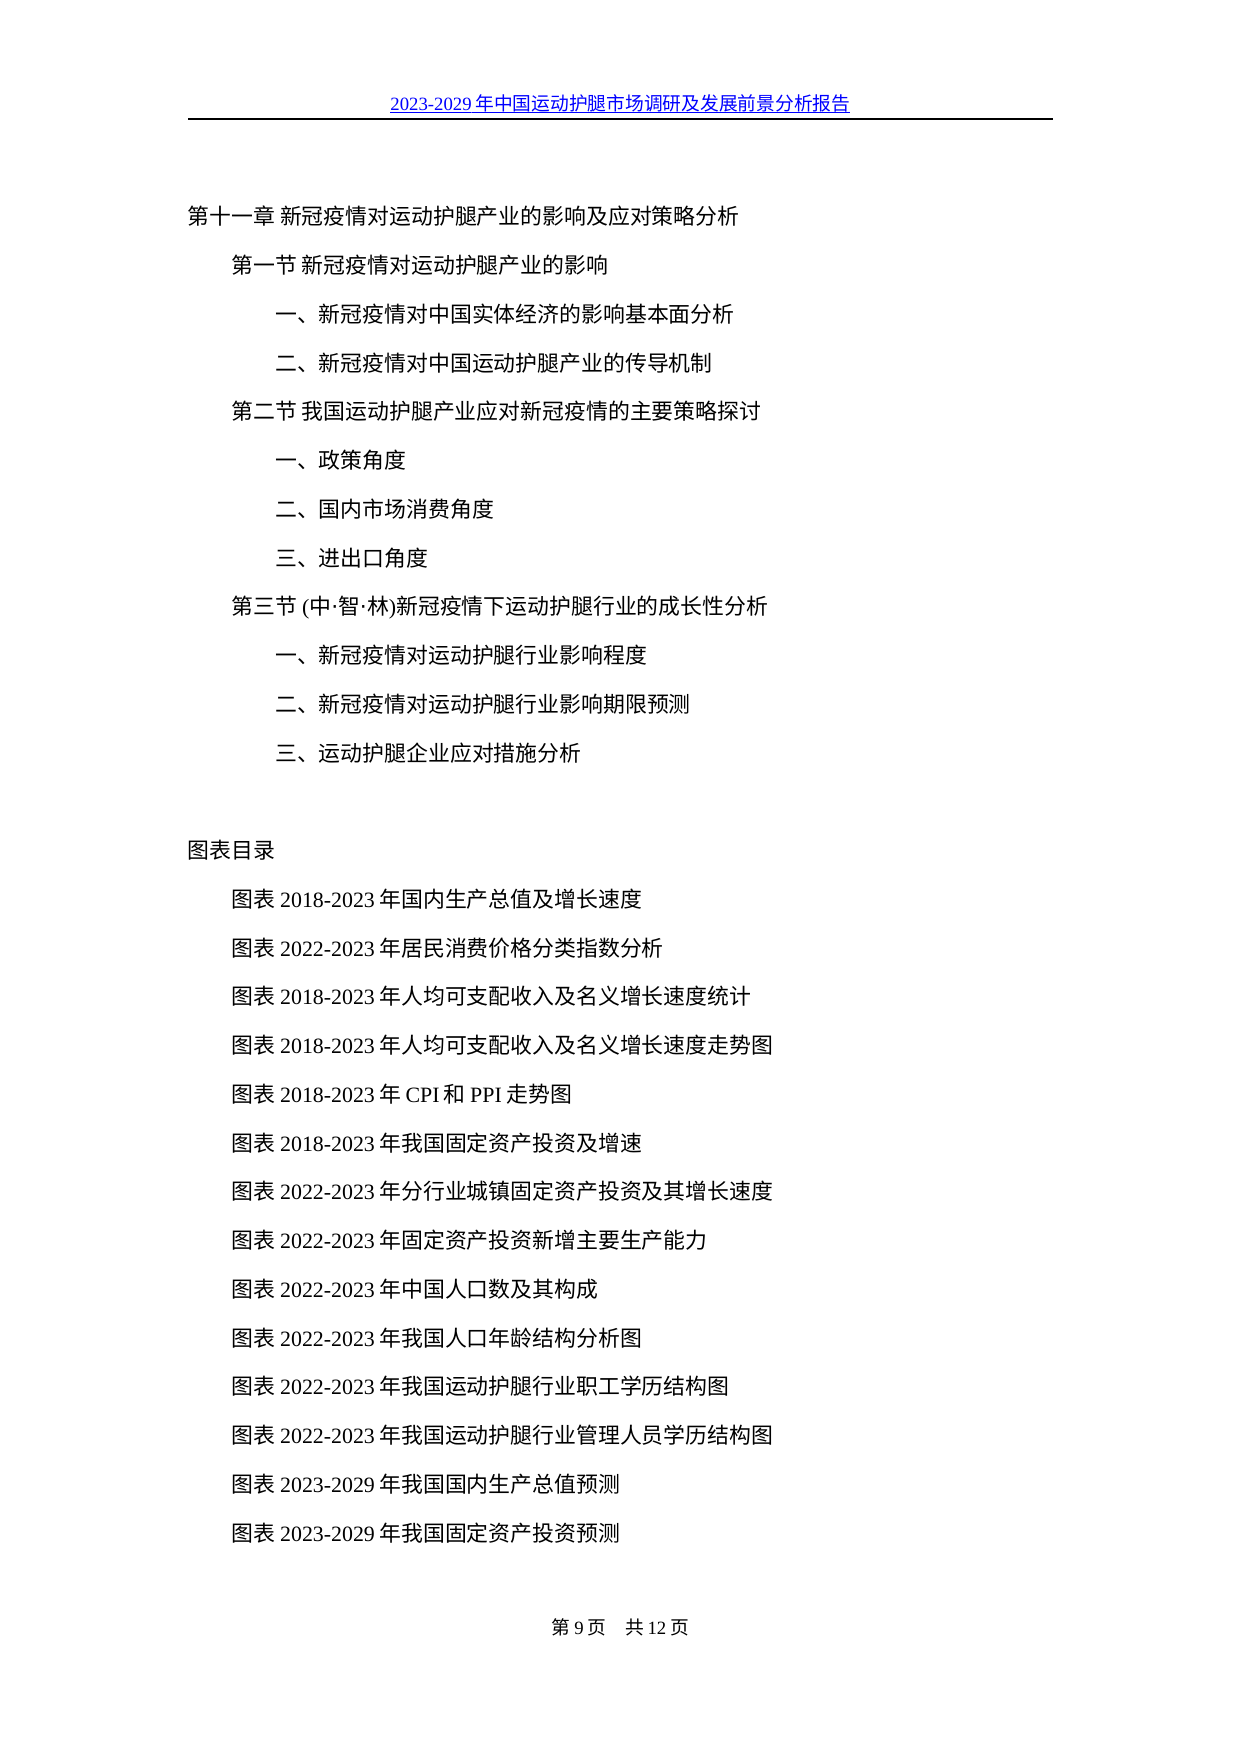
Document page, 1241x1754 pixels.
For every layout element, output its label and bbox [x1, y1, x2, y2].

text [187, 150, 1053, 1548]
